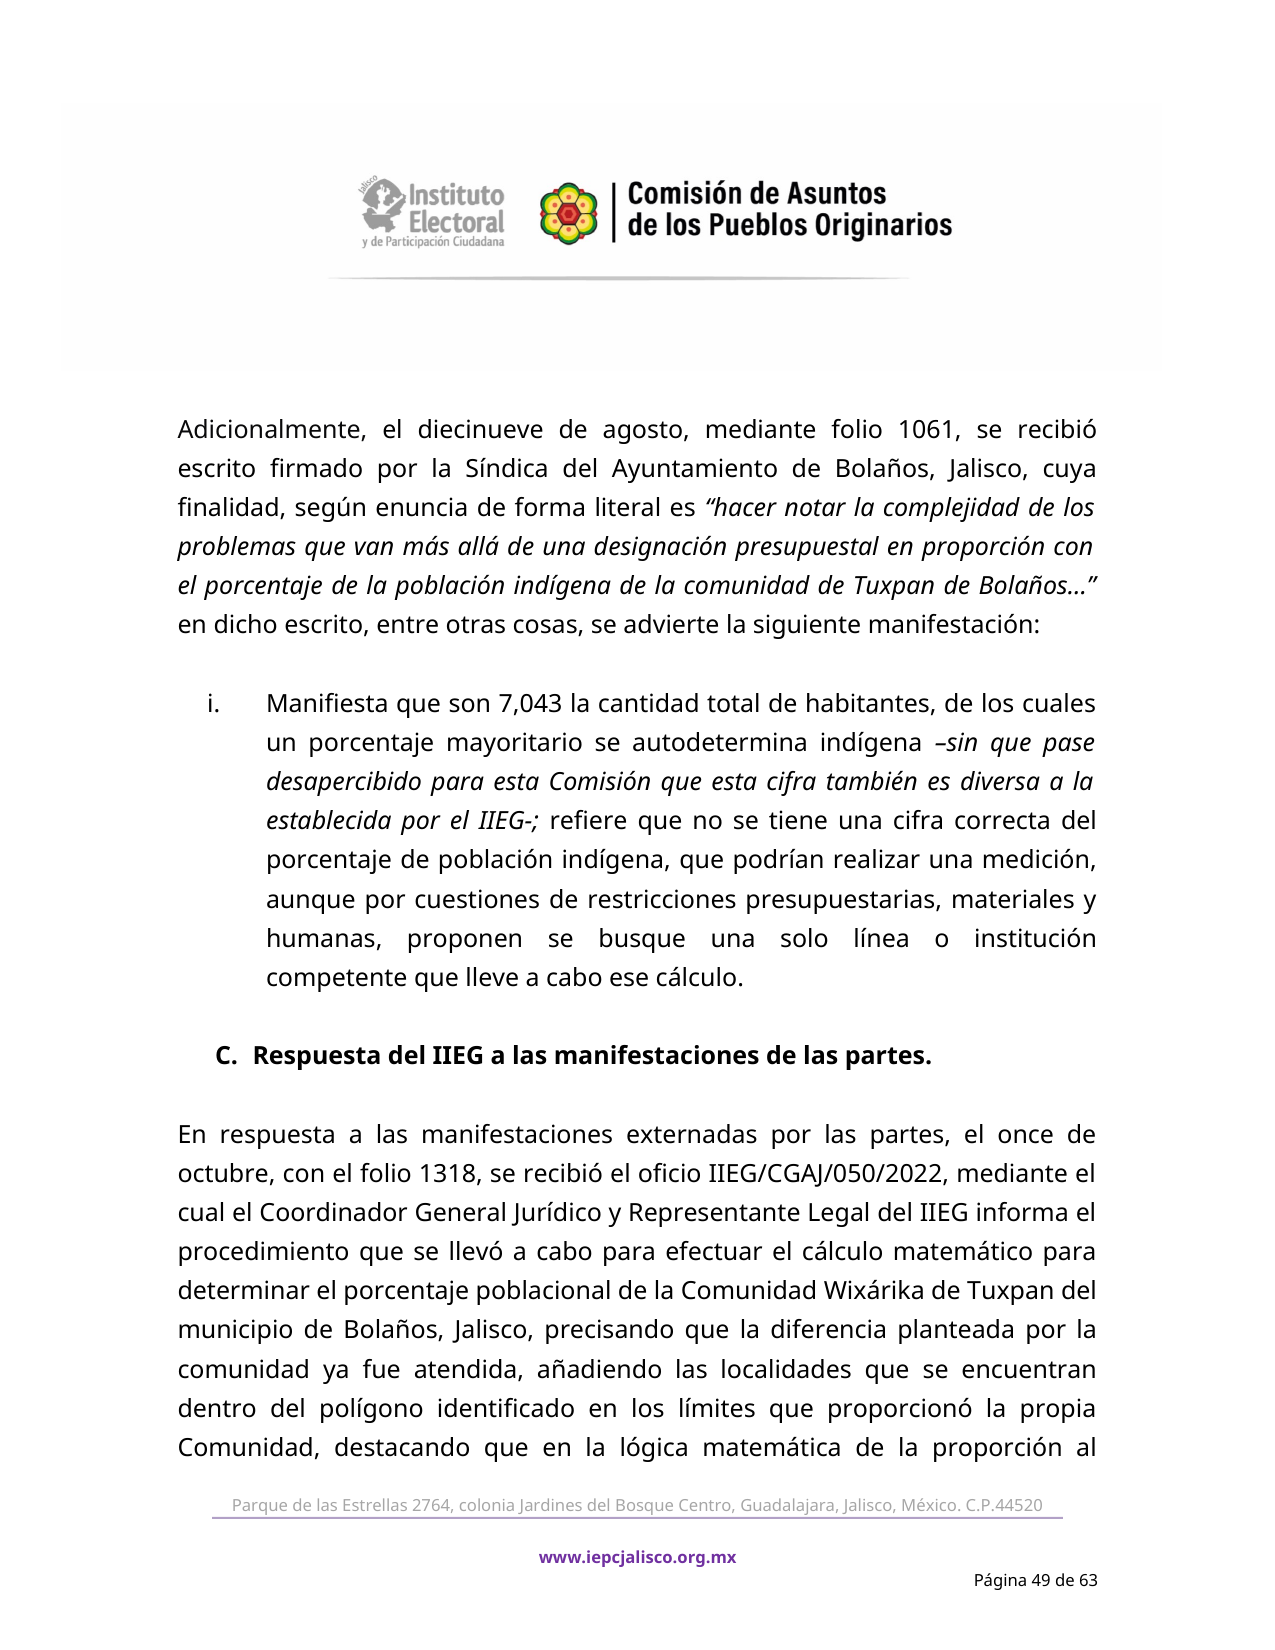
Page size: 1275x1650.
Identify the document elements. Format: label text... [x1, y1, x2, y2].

list Manifiesta que son 7,043 la cantidad total de habitantes, de los cuales un porcentaje mayoritario se autodetermina indígena –sin que pase desapercibido para esta Comisión que esta cifra también es diversa a la establecida por el IIEG-; refiere que no se tiene una cifra correcta del porcentaje de población indígena, que podrían realizar una medición, aunque por cuestiones de restricciones presupuestarias, materiales y humanas, proponen se busque una solo línea o institución competente que lleve a cabo ese cálculo. [207, 686, 1098, 994]
picture [61, 103, 1165, 373]
text Adicionalmente, el diecinueve de agosto, mediante folio 1061, se recibió escrito firmado por la Síndica del Ayuntamiento de Bolaños, Jalisco, cuya finalidad, según enuncia de forma literal es “hacer notar la complejidad de los problemas que van más allá de una designación presupuestal en proporción con el porcentaje de la población indígena de la comunidad de Tuxpan de Bolaños…” en dicho escrito, entre otras cosas, se advierte la siguiente manifestación: [177, 411, 1098, 641]
list Respuesta del IIEG a las manifestaciones de las partes. [215, 1038, 1098, 1072]
